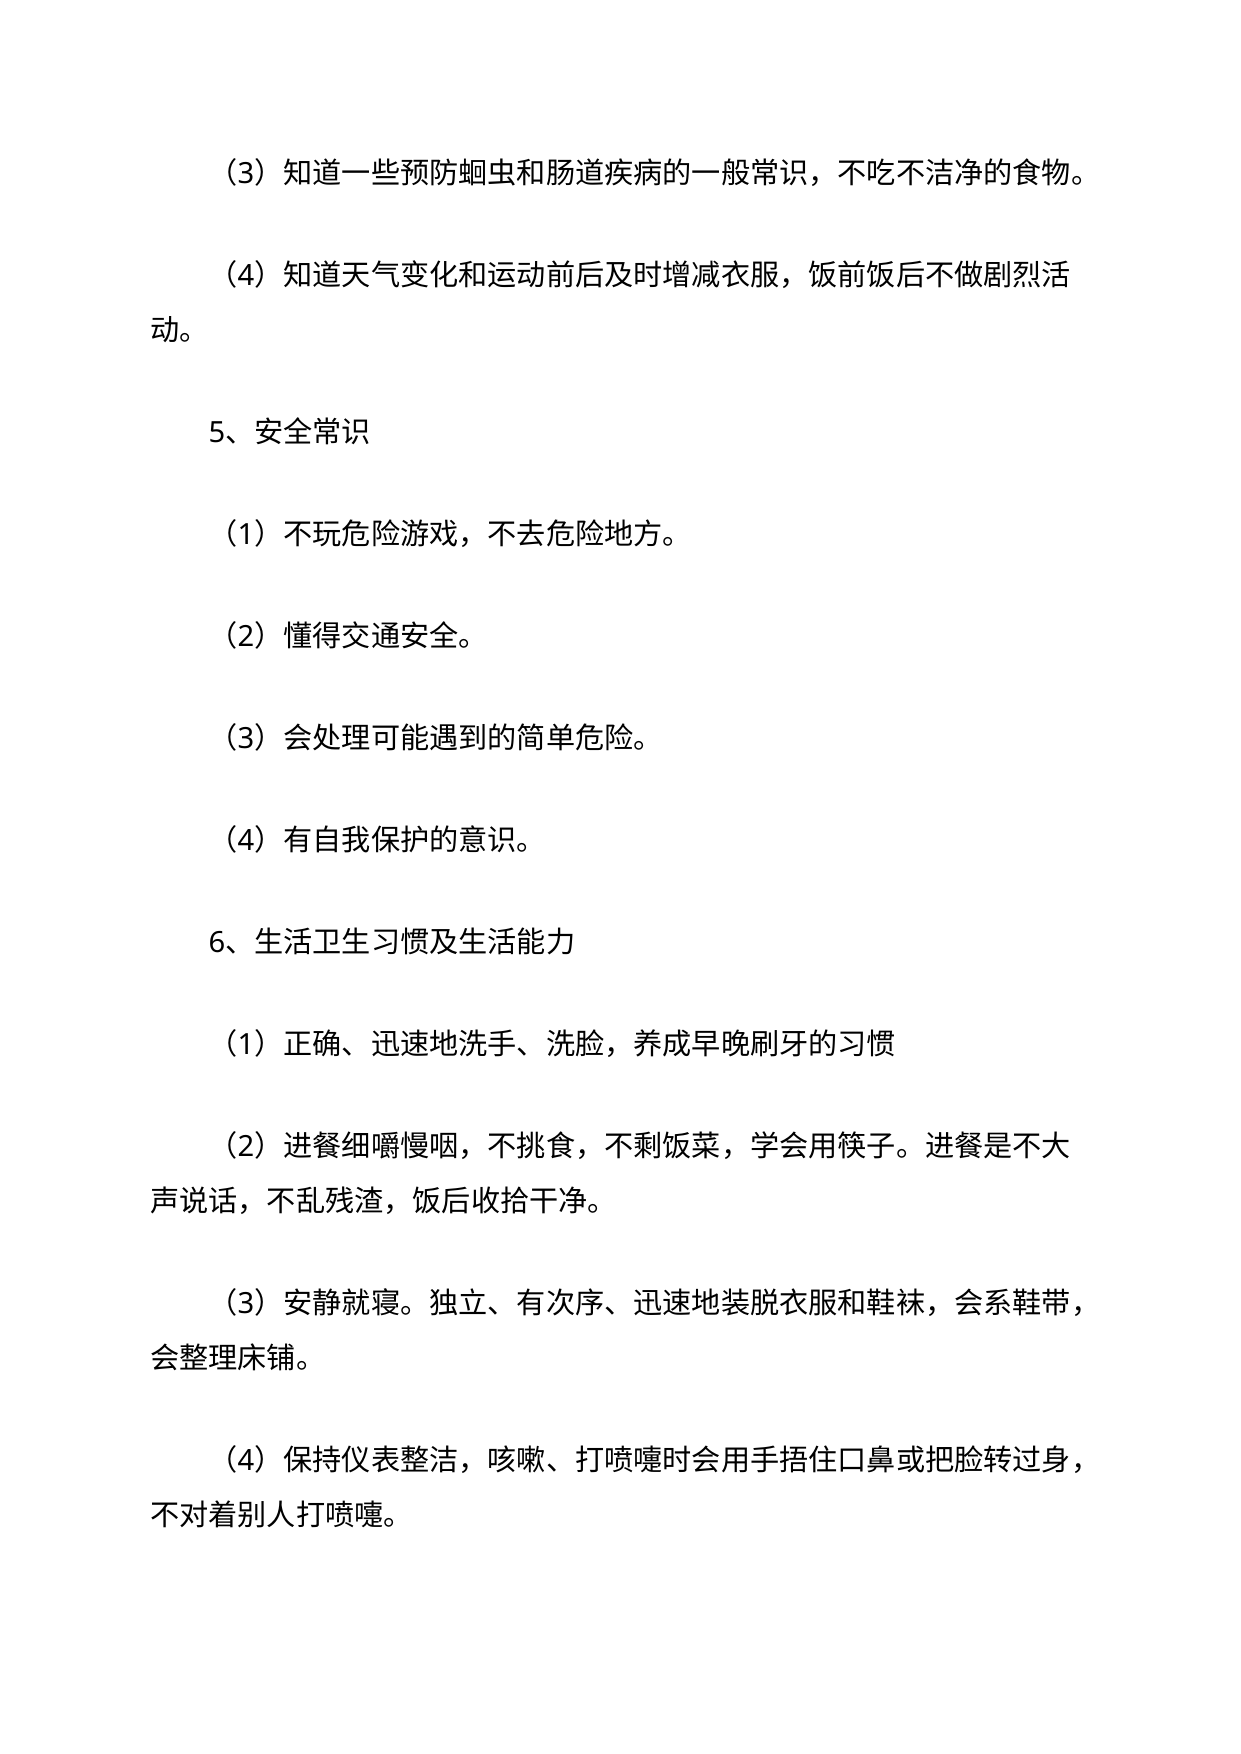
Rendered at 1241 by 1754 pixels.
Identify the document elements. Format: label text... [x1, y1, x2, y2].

text 6、生活卫生习惯及生活能力 [150, 919, 1090, 961]
text （1）不玩危险游戏，不去危险地方。 [150, 511, 1090, 553]
text （4）有自我保护的意识。 [150, 817, 1090, 859]
text （2）懂得交通安全。 [150, 613, 1090, 655]
text （1）正确、迅速地洗手、洗脸，养成早晚刷牙的习惯 [150, 1021, 1090, 1063]
text （4）保持仪表整洁，咳嗽、打喷嚏时会用手捂住口鼻或把脸转过身，不对着别人打喷嚏。 [150, 1436, 1090, 1533]
text 5、安全常识 [150, 409, 1090, 451]
text （3）知道一些预防蛔虫和肠道疾病的一般常识，不吃不洁净的食物。 [150, 150, 1090, 192]
text （2）进餐细嚼慢咽，不挑食，不剩饭菜，学会用筷子。进餐是不大声说话，不乱残渣，饭后收拾干净。 [150, 1123, 1090, 1220]
text （3）安静就寝。独立、有次序、迅速地装脱衣服和鞋袜，会系鞋带，会整理床铺。 [150, 1279, 1090, 1377]
text （4）知道天气变化和运动前后及时增减衣服，饭前饭后不做剧烈活动。 [150, 252, 1090, 349]
text （3）会处理可能遇到的简单危险。 [150, 715, 1090, 757]
